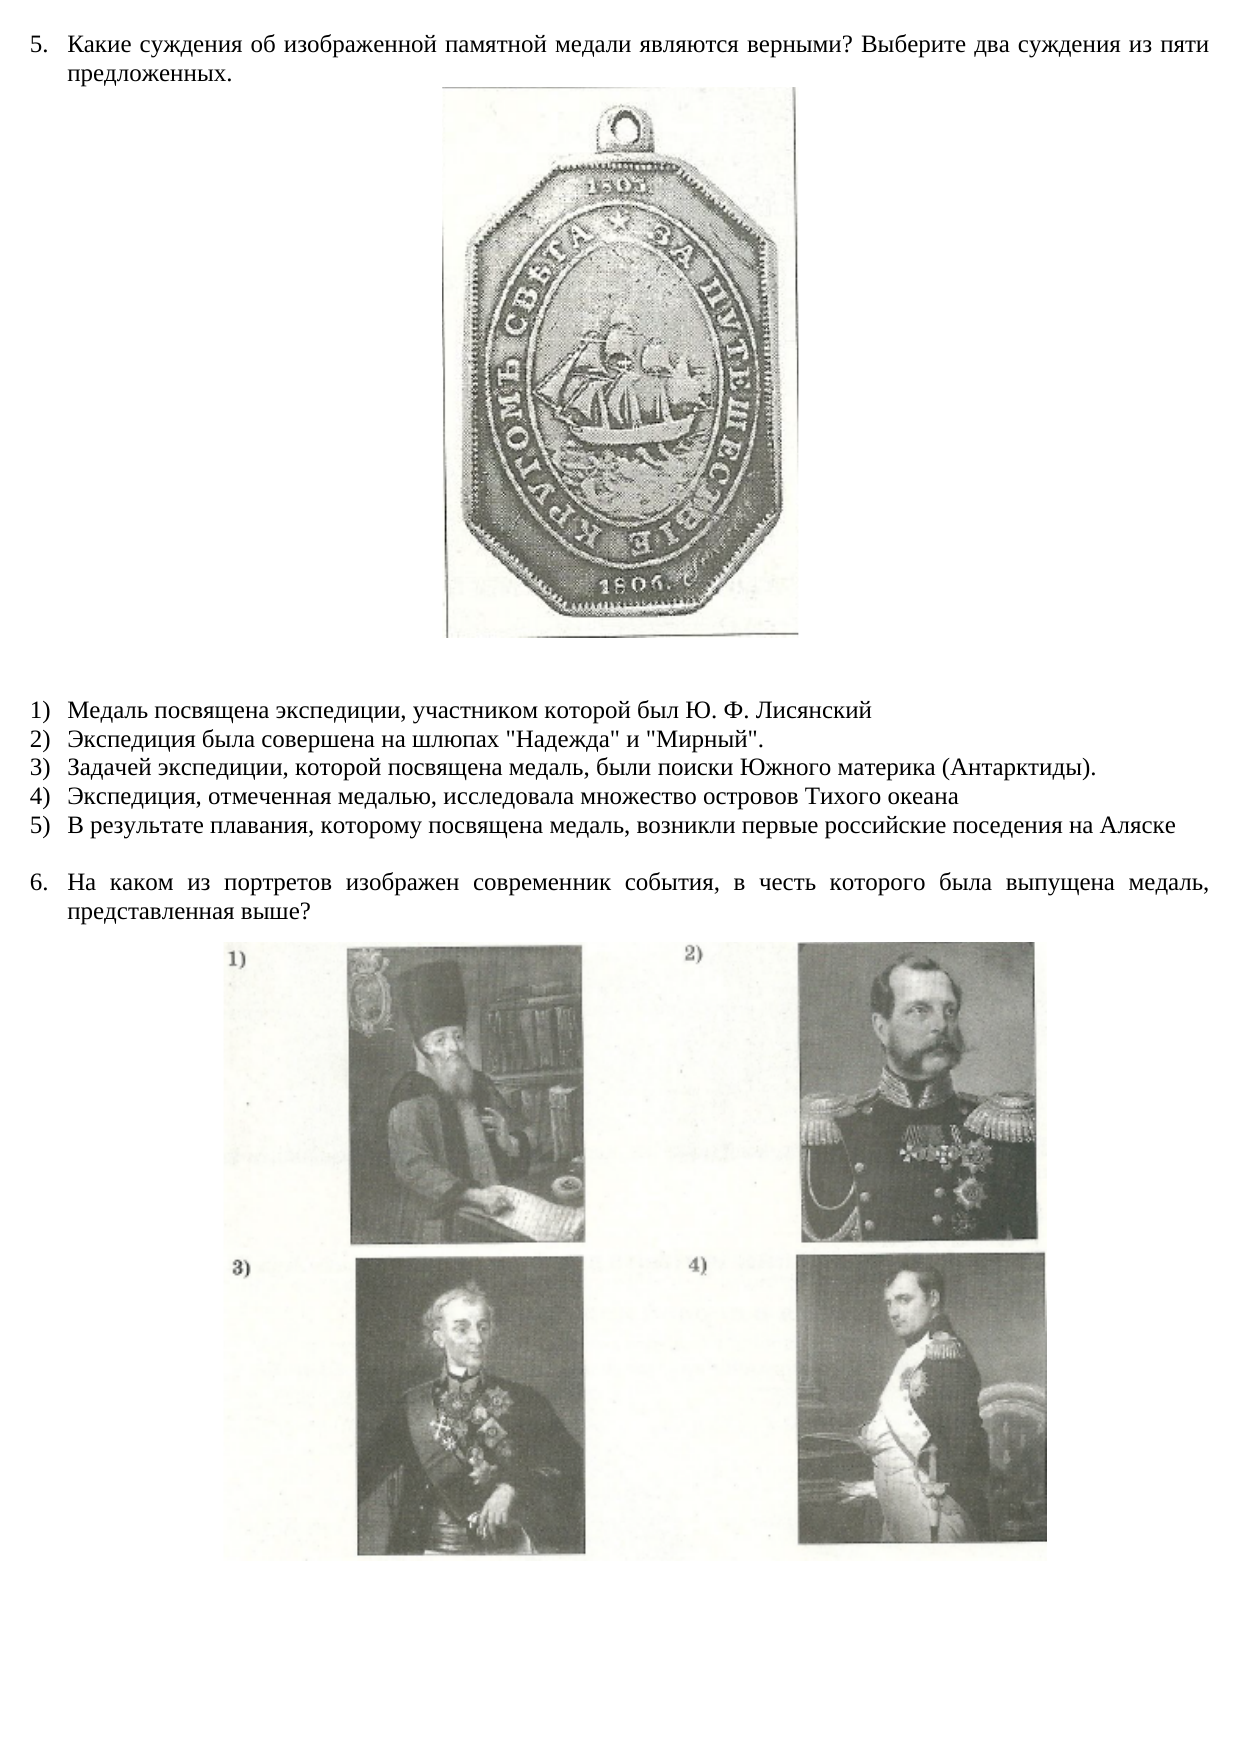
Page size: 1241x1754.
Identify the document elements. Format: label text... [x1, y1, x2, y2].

list Медаль посвящена экспедиции, участником которой был Ю. Ф. Лисянский [29, 695, 1211, 724]
list В результате плавания, которому посвящена медаль, возникли первые российские поседения на Аляске [29, 810, 1211, 839]
list Задачей экспедиции, которой посвящена медаль, были поиски Южного материка (Антарктиды). [29, 752, 1211, 781]
list Какие суждения об изображенной памятной медали являются верными? Выберите два суждения из пяти предложенных. [29, 29, 1211, 87]
list На каком из портретов изображен современник события, в честь которого была выпущена медаль, представленная выше? [29, 867, 1211, 925]
picture [223, 942, 1047, 1561]
list Экспедиция, отмеченная медалью, исследовала множество островов Тихого океана [29, 781, 1211, 810]
list Экспедиция была совершена на шлюпах "Надежда" и "Мирный". [29, 724, 1211, 752]
picture [442, 87, 799, 638]
